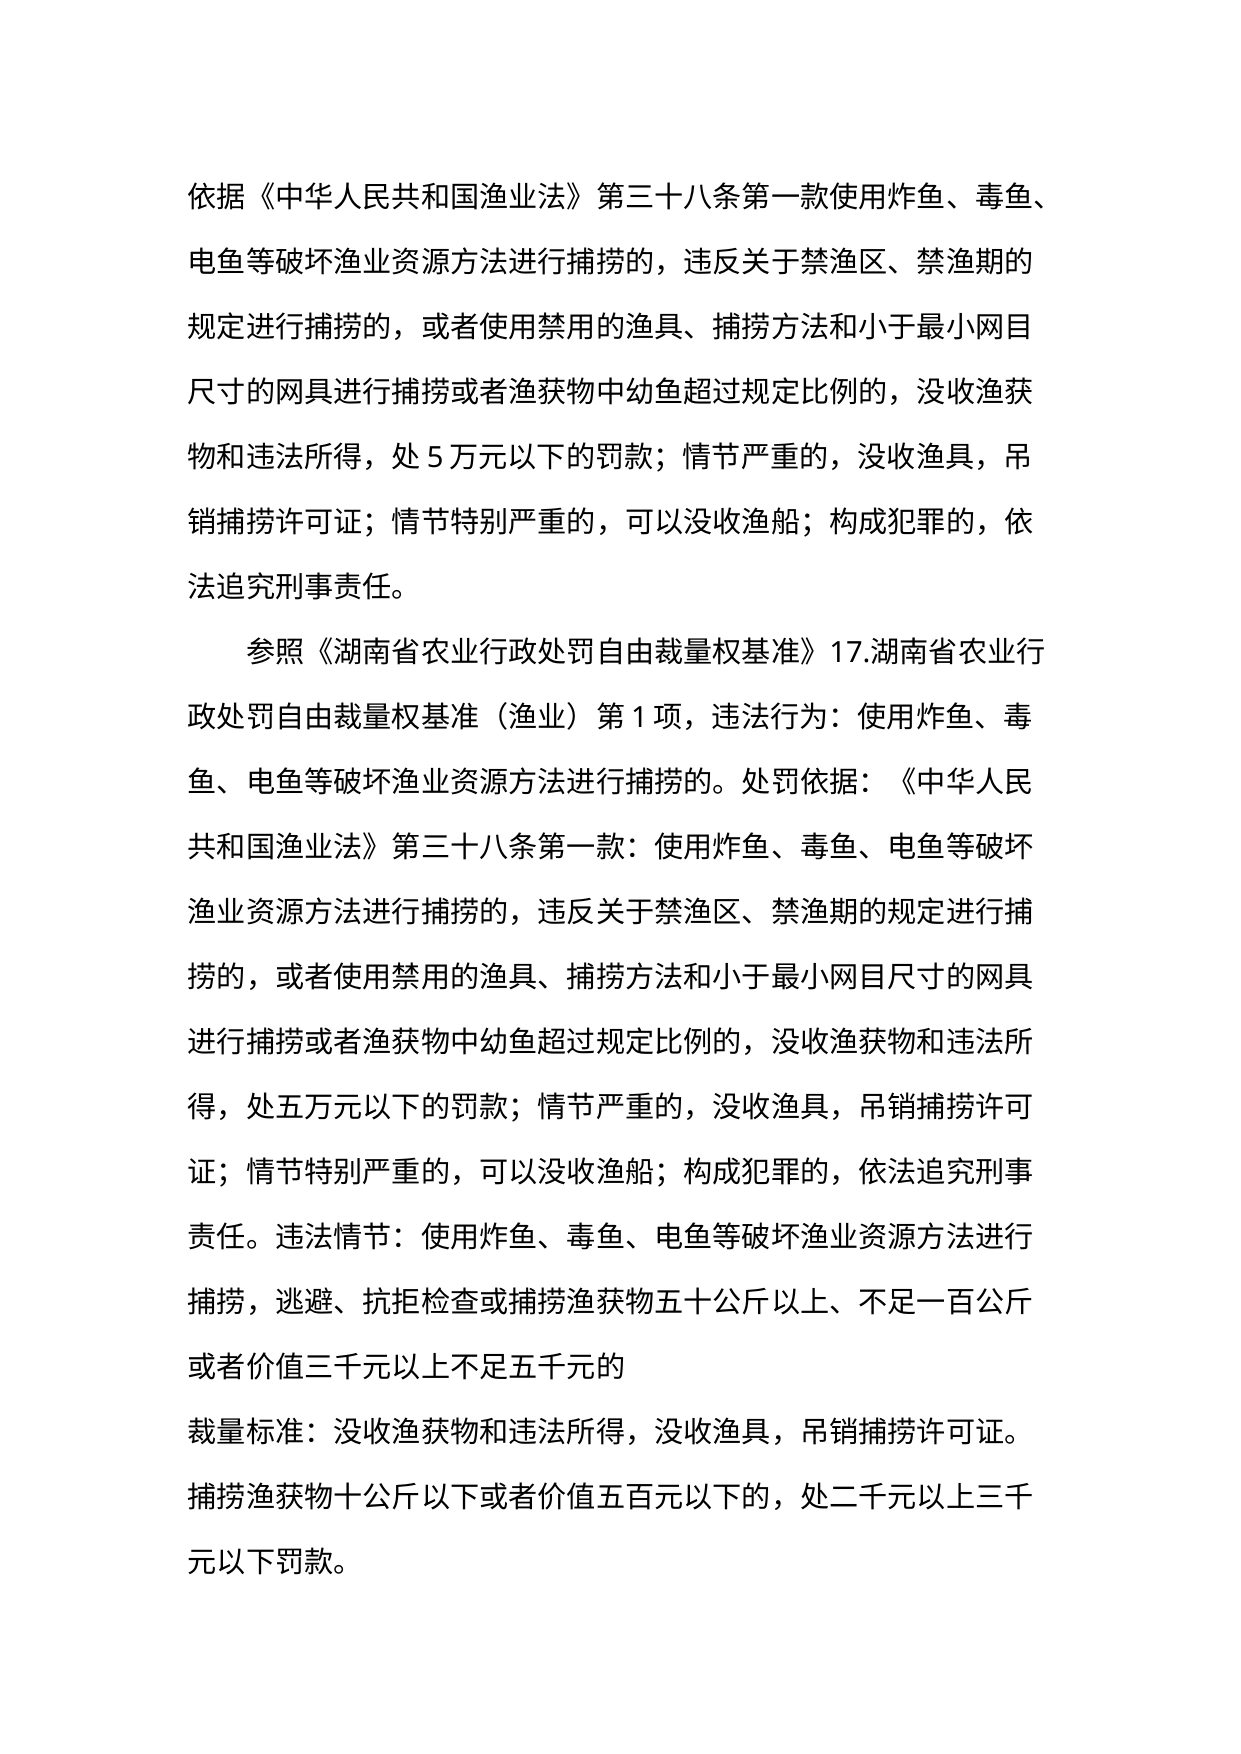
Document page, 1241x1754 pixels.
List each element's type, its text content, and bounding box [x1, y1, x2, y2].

text 参照《湖南省农业行政处罚自由裁量权基准》17.湖南省农业行政处罚自由裁量权基准（渔业）第1项，违法行为：使用炸鱼、毒鱼、电鱼等破坏渔业资源方法进行捕捞的。处罚依据：《中华人民共和国渔业法》第三十八条第一款：使用炸鱼、毒鱼、电鱼等破坏渔业资源方法进行捕捞的，违反关于禁渔区、禁渔期的规定进行捕捞的，或者使用禁用的渔具、捕捞方法和小于最小网目尺寸的网具进行捕捞或者渔获物中幼鱼超过规定比例的，没收渔获物和违法所得，处五万元以下的罚款；情节严重的，没收渔具，吊销捕捞许可证；情节特别严重的，可以没收渔船；构成犯罪的，依法追究刑事责任。违法情节：使用炸鱼、毒鱼、电鱼等破坏渔业资源方法进行捕捞，逃避、抗拒检查或捕捞渔获物五十公斤以上、不足一百公斤或者价值三千元以上不足五千元的 裁量标准：没收渔获物和违法所得，没收渔具，吊销捕捞许可证。捕捞渔获物十公斤以下或者价值五百元以下的，处二千元以上三千元以下罚款。 [187, 617, 1053, 1592]
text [187, 162, 1053, 617]
